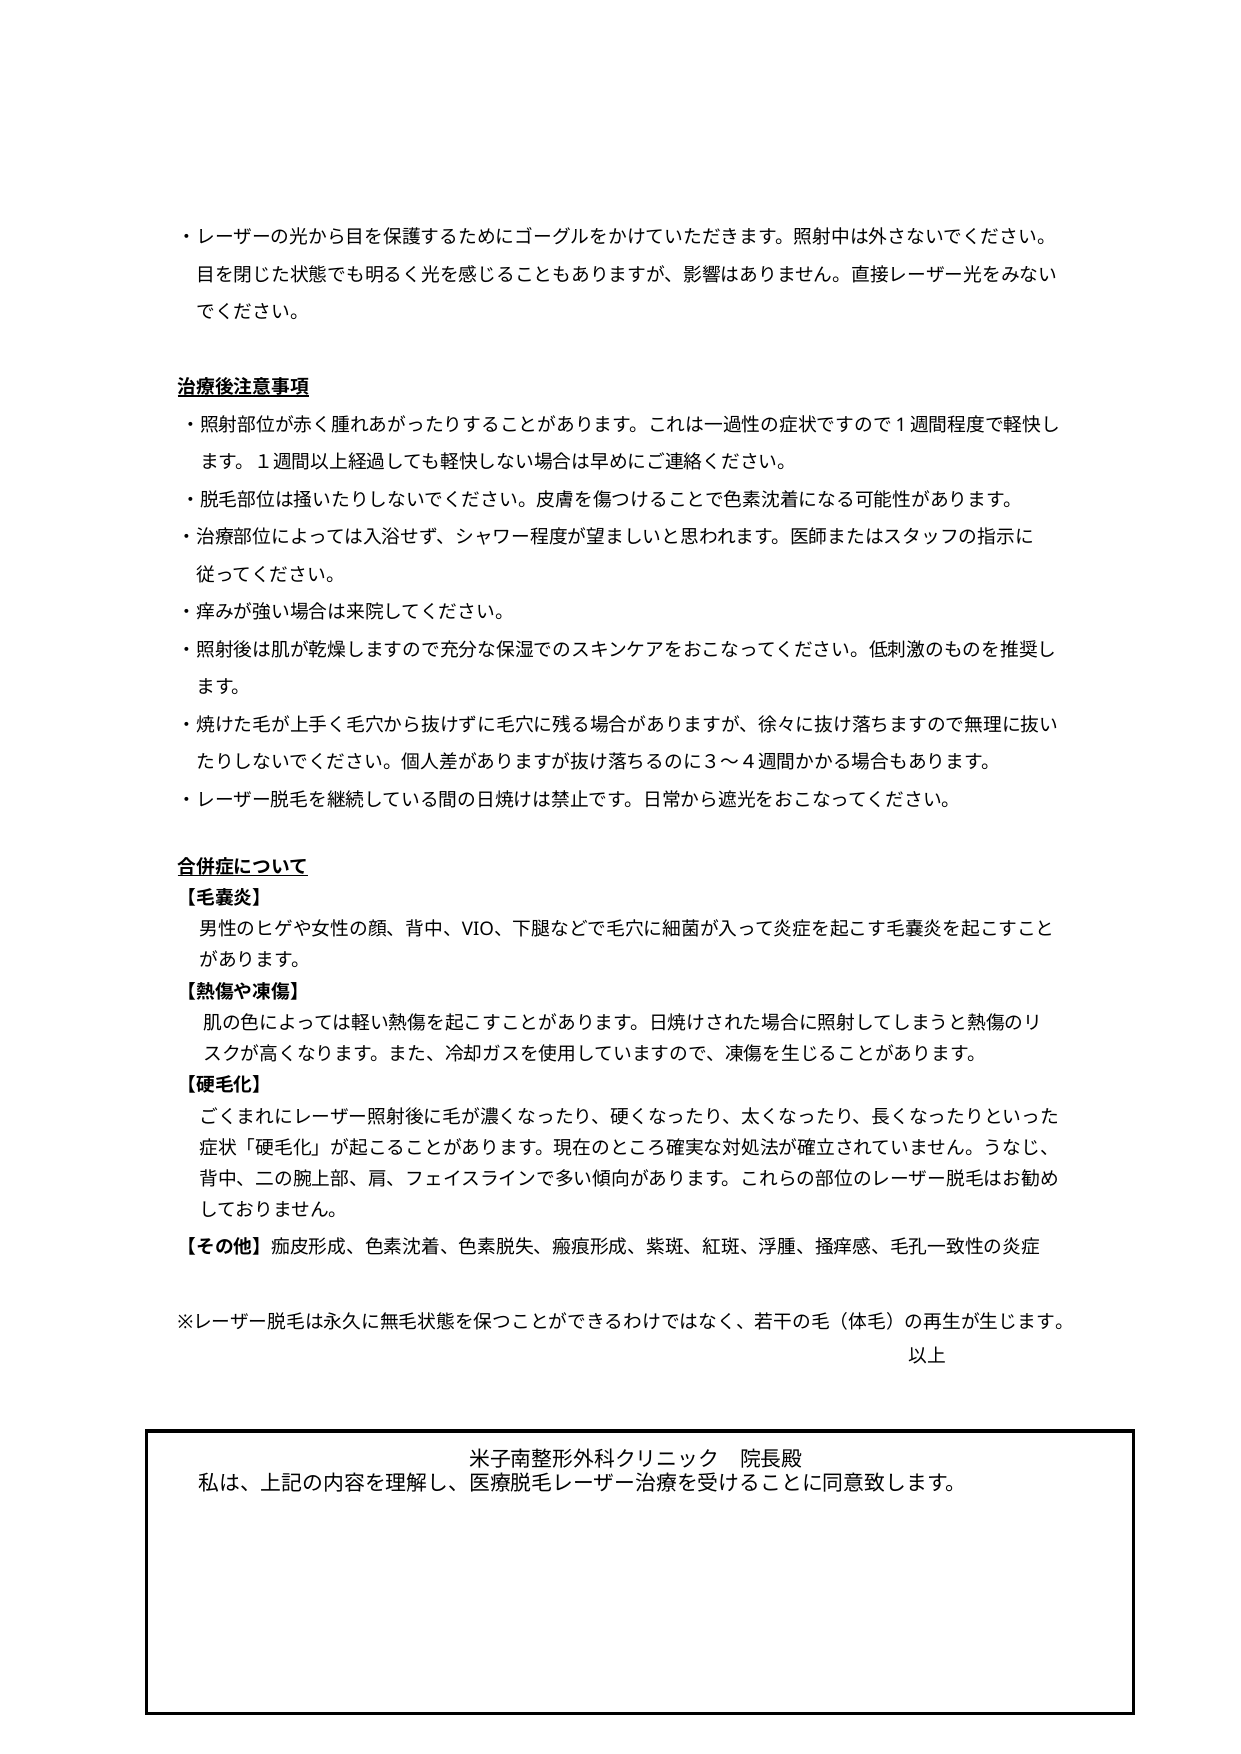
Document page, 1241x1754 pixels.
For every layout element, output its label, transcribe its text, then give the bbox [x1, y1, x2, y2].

text 【熱傷や凍傷】 [177, 973, 1063, 1004]
text ・レーザーの光から目を保護するためにゴーグルをかけていただきます。照射中は外さないでください。目を閉じた状態でも明るく光を感じることもありますが、影響はありません。直接レーザー光をみないでください。 [177, 217, 1063, 329]
text ごくまれにレーザー照射後に毛が濃くなったり、硬くなったり、太くなったり、長くなったりといった症状「硬毛化」が起こることがあります。現在のところ確実な対処法が確立されていません。うなじ、背中、二の腕上部、肩、フェイスラインで多い傾向があります。これらの部位のレーザー脱毛はお勧めしておりません。 [199, 1098, 1063, 1223]
text ・痒みが強い場合は来院してください。 [177, 592, 1063, 629]
text スクが高くなります。また、冷却ガスを使用していますので、凍傷を生じることがあります。 [203, 1036, 1063, 1067]
text 治療後注意事項 [177, 367, 1063, 404]
text 【その他】痂皮形成、色素沈着、色素脱失、瘢痕形成、紫斑、紅斑、浮腫、掻痒感、毛孔一致性の炎症 [177, 1223, 1063, 1261]
text 【硬毛化】 [177, 1067, 1063, 1098]
text 男性のヒゲや女性の顔、背中、VIO、下腿などで毛穴に細菌が入って炎症を起こす毛嚢炎を起こすことがあります。 [199, 911, 1063, 973]
text ・治療部位によっては入浴せず、シャワー程度が望ましいと思われます。医師またはスタッフの指示に従ってください。 [177, 517, 1063, 592]
text ・焼けた毛が上手く毛穴から抜けずに毛穴に残る場合がありますが、徐々に抜け落ちますので無理に抜いたりしないでください。個人差がありますが抜け落ちるのに３～４週間かかる場合もあります。 [177, 704, 1063, 779]
text 私は、上記の内容を理解し、医療脱毛レーザー治療を受けることに同意致します。 [177, 1471, 1063, 1495]
text 合併症について [177, 848, 1063, 879]
text 【毛嚢炎】 [177, 879, 1063, 911]
text ・脱毛部位は掻いたりしないでください。皮膚を傷つけることで色素沈着になる可能性があります。 [181, 479, 1063, 517]
text ・照射後は肌が乾燥しますので充分な保湿でのスキンケアをおこなってください。低刺激のものを推奨します。 [177, 629, 1063, 704]
text ・レーザー脱毛を継続している間の日焼けは禁止です。日常から遮光をおこなってください。 [177, 779, 1063, 817]
text ・照射部位が赤く腫れあがったりすることがあります。これは一過性の症状ですので1週間程度で軽快します。１週間以上経過しても軽快しない場合は早めにご連絡ください。 [181, 404, 1063, 479]
text ※レーザー脱毛は永久に無毛状態を保つことができるわけではなく、若干の毛（体毛）の再生が生じます。 [177, 1298, 1063, 1336]
text 以上 [177, 1336, 1063, 1373]
text 米子南整形外科クリニック 院長殿 [177, 1447, 1063, 1471]
text 肌の色によっては軽い熱傷を起こすことがあります。日焼けされた場合に照射してしまうと熱傷のリ [203, 1004, 1063, 1036]
